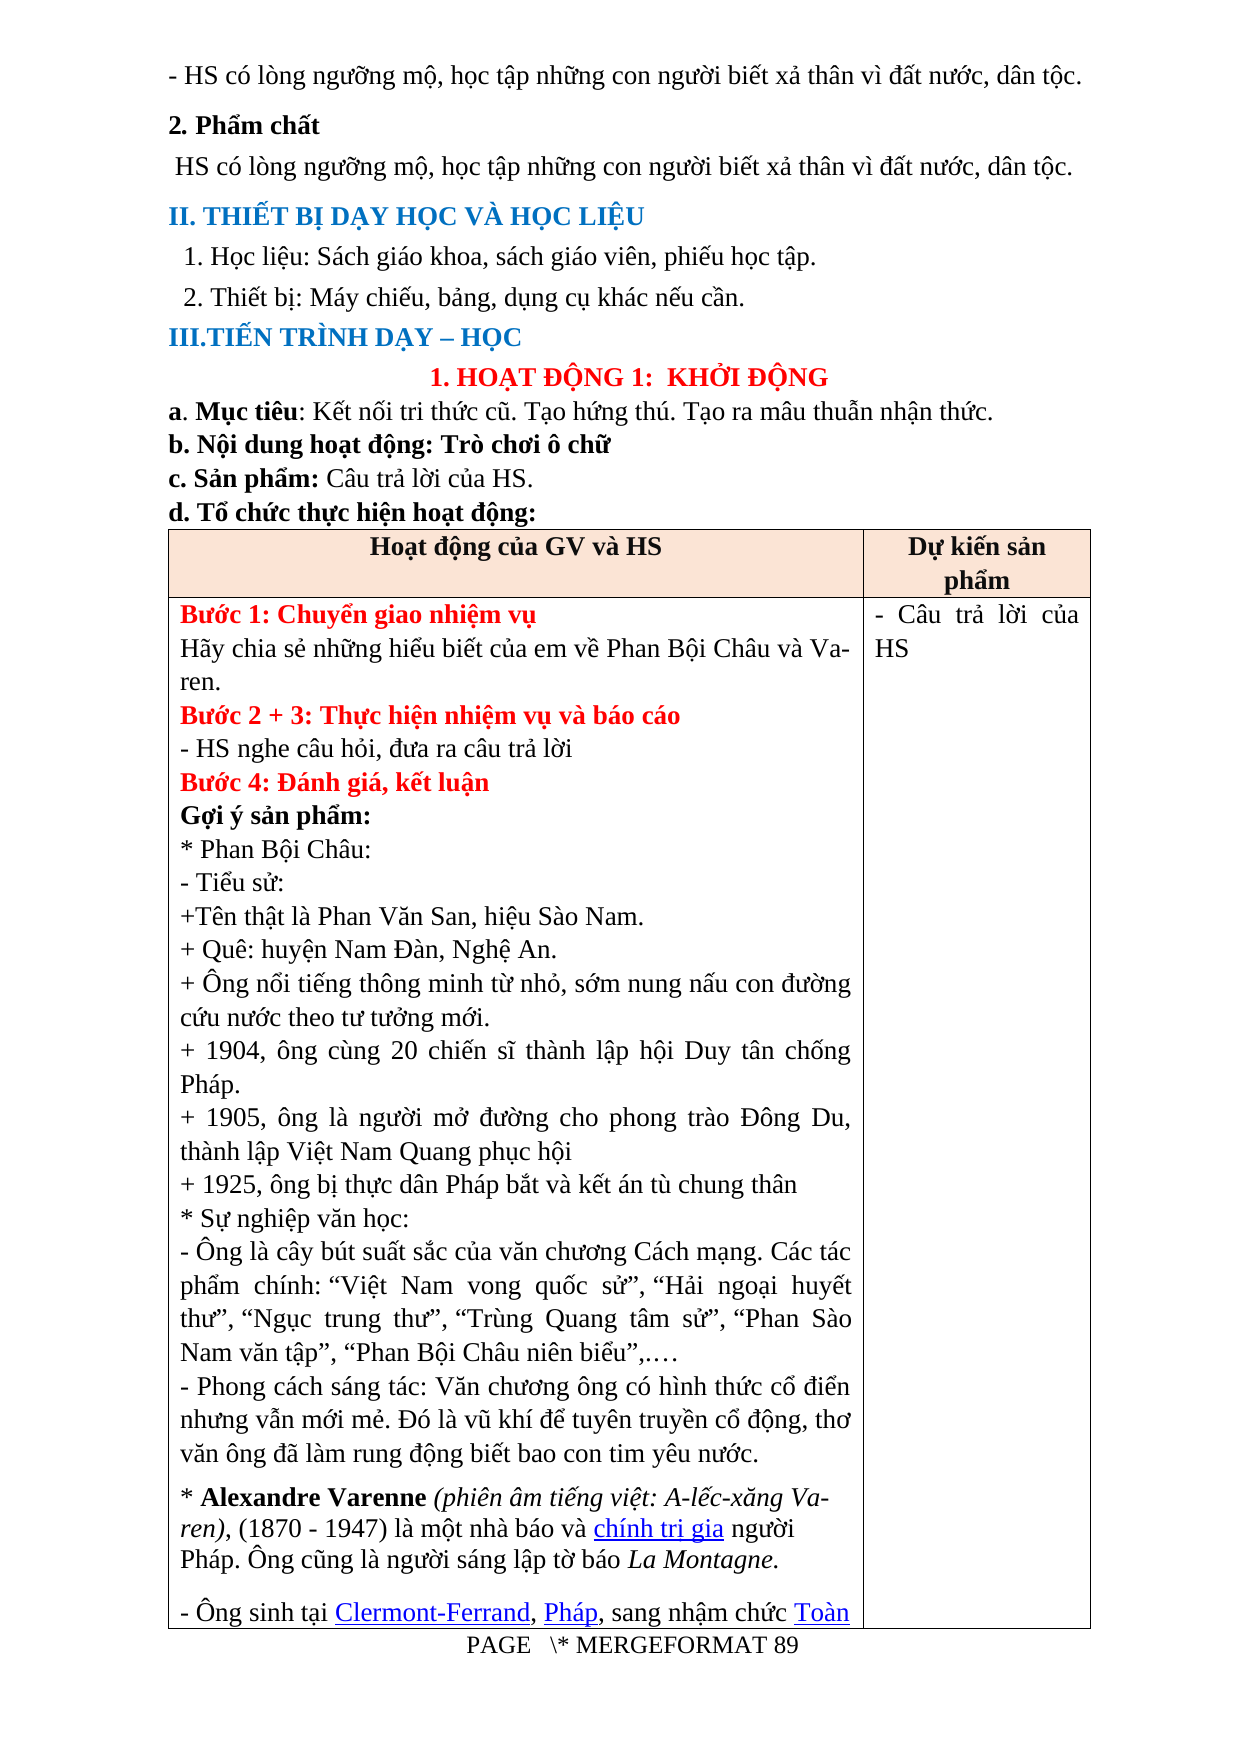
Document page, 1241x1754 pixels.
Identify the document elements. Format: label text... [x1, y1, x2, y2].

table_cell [169, 598, 863, 1628]
text III.TIẾN TRÌNH DẠY – HỌC [168, 321, 1090, 352]
text d. Tổ chức thực hiện hoạt động: [168, 496, 1090, 527]
text a. Mục tiêu: Kết nối tri thức cũ. Tạo hứng thú. Tạo ra mâu thuẫn nhận thức. [168, 395, 1090, 426]
text 1. Học liệu: Sách giáo khoa, sách giáo viên, phiếu học tập. [183, 240, 1075, 271]
text 1. HOẠT ĐỘNG 1: KHỞI ĐỘNG [168, 362, 1090, 393]
text c. Sản phẩm: Câu trả lời của HS. [168, 462, 1090, 493]
table_header Hoạt động của GV và HS [169, 530, 863, 597]
text b. Nội dung hoạt động: Trò chơi ô chữ [168, 429, 1090, 460]
table_header Dự kiến sản phẩm [864, 530, 1090, 597]
text 2. Thiết bị: Máy chiếu, bảng, dụng cụ khác nếu cần. [183, 281, 1075, 312]
text II. THIẾT BỊ DẠY HỌC VÀ HỌC LIỆU [168, 200, 1090, 231]
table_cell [864, 598, 1090, 1628]
text - HS có lòng ngưỡng mộ, học tập những con người biết xả thân vì đất nước, dân tộc. [168, 59, 1090, 90]
text 2. Phẩm chất [168, 109, 1084, 140]
text HS có lòng ngưỡng mộ, học tập những con người biết xả thân vì đất nước, dân tộc. [168, 150, 1090, 181]
